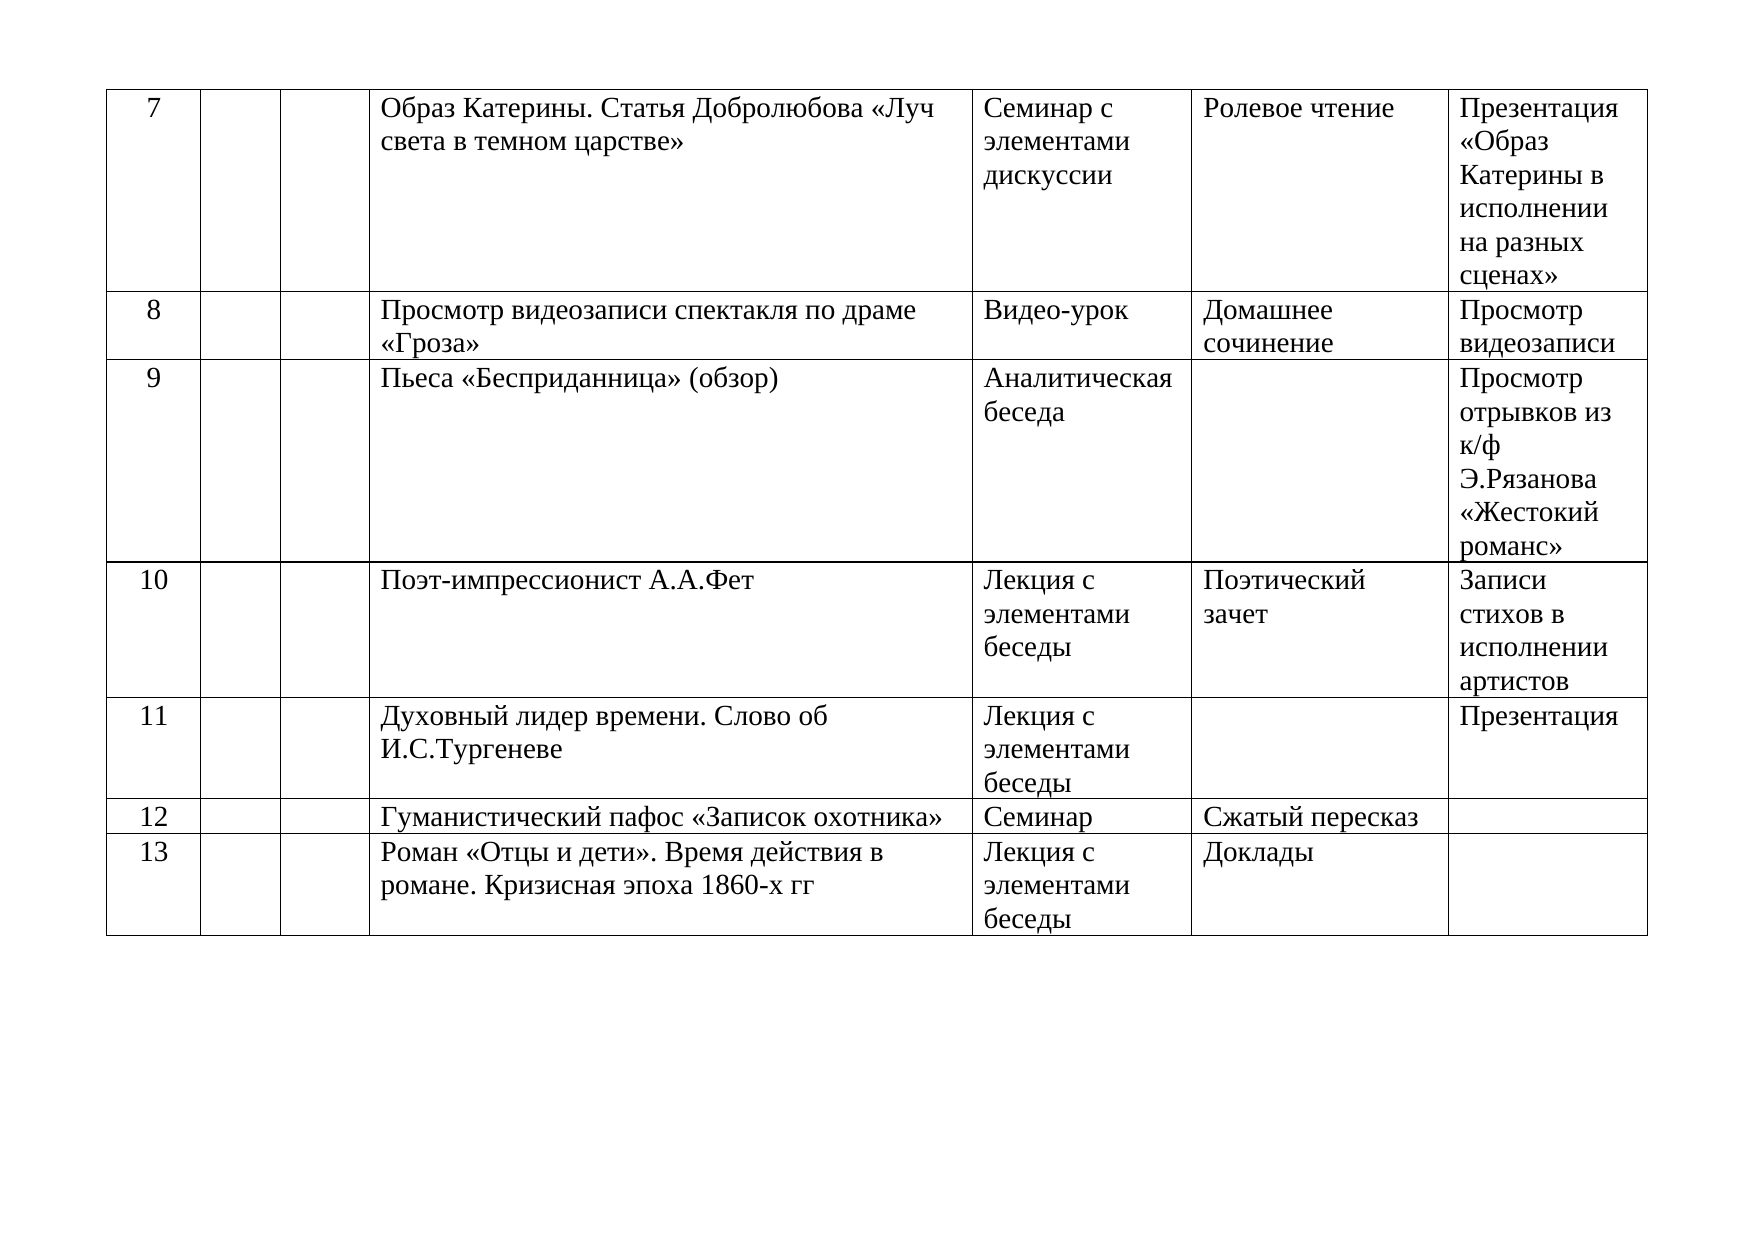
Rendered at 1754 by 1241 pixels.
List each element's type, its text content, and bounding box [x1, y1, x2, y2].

table_cell Просмотр видеозаписи спектакля по драме «Гроза» [370, 292, 972, 359]
table_cell Лекция с элементами беседы [973, 563, 1191, 697]
table_cell [201, 292, 280, 359]
table_cell 12 [107, 799, 200, 833]
table_cell [281, 563, 369, 697]
table_cell Сжатый пересказ [1192, 799, 1448, 833]
table_cell [1449, 834, 1647, 934]
table_cell Пьеса «Бесприданница» (обзор) [370, 360, 972, 561]
table_header Презентация «Образ Катерины в исполнении на разных сценах» [1449, 90, 1647, 291]
table_header Семинар с элементами дискуссии [973, 90, 1191, 291]
table_cell Поэтический зачет [1192, 563, 1448, 697]
table_cell Просмотр отрывков из к/ф Э.Рязанова «Жестокий романс» [1449, 360, 1647, 561]
table_header [201, 90, 280, 291]
table_cell [201, 834, 280, 934]
table_cell [201, 563, 280, 697]
table_cell Домашнее сочинение [1192, 292, 1448, 359]
table_cell [281, 360, 369, 561]
table_cell 9 [107, 360, 200, 561]
table_cell 8 [107, 292, 200, 359]
table_cell 10 [107, 563, 200, 697]
table_cell Поэт-импрессионист А.А.Фет [370, 563, 972, 697]
table_cell [201, 799, 280, 833]
table_cell [281, 799, 369, 833]
table_cell 13 [107, 834, 200, 934]
table_cell [201, 698, 280, 798]
table_cell Просмотр видеозаписи [1449, 292, 1647, 359]
table_header Образ Катерины. Статья Добролюбова «Луч света в темном царстве» [370, 90, 972, 291]
table_cell [1449, 799, 1647, 833]
table_header 7 [107, 90, 200, 291]
table_cell Духовный лидер времени. Слово об И.С.Тургеневе [370, 698, 972, 798]
table_header [281, 90, 369, 291]
table_cell Презентация [1449, 698, 1647, 798]
table_cell [281, 698, 369, 798]
table_cell [201, 360, 280, 561]
table_cell Семинар [973, 799, 1191, 833]
table_cell Доклады [1192, 834, 1448, 934]
table_cell 11 [107, 698, 200, 798]
table_cell Лекция с элементами беседы [973, 834, 1191, 934]
table_cell [1192, 360, 1448, 561]
table_cell Записи стихов в исполнении артистов [1449, 563, 1647, 697]
table_cell [281, 834, 369, 934]
table_cell Гуманистический пафос «Записок охотника» [370, 799, 972, 833]
table_cell [1192, 698, 1448, 798]
table_cell Лекция с элементами беседы [973, 698, 1191, 798]
table_header Ролевое чтение [1192, 90, 1448, 291]
table_cell Аналитическая беседа [973, 360, 1191, 561]
table_cell Видео-урок [973, 292, 1191, 359]
table_cell Роман «Отцы и дети». Время действия в романе. Кризисная эпоха 1860-х гг [370, 834, 972, 934]
table_cell [281, 292, 369, 359]
